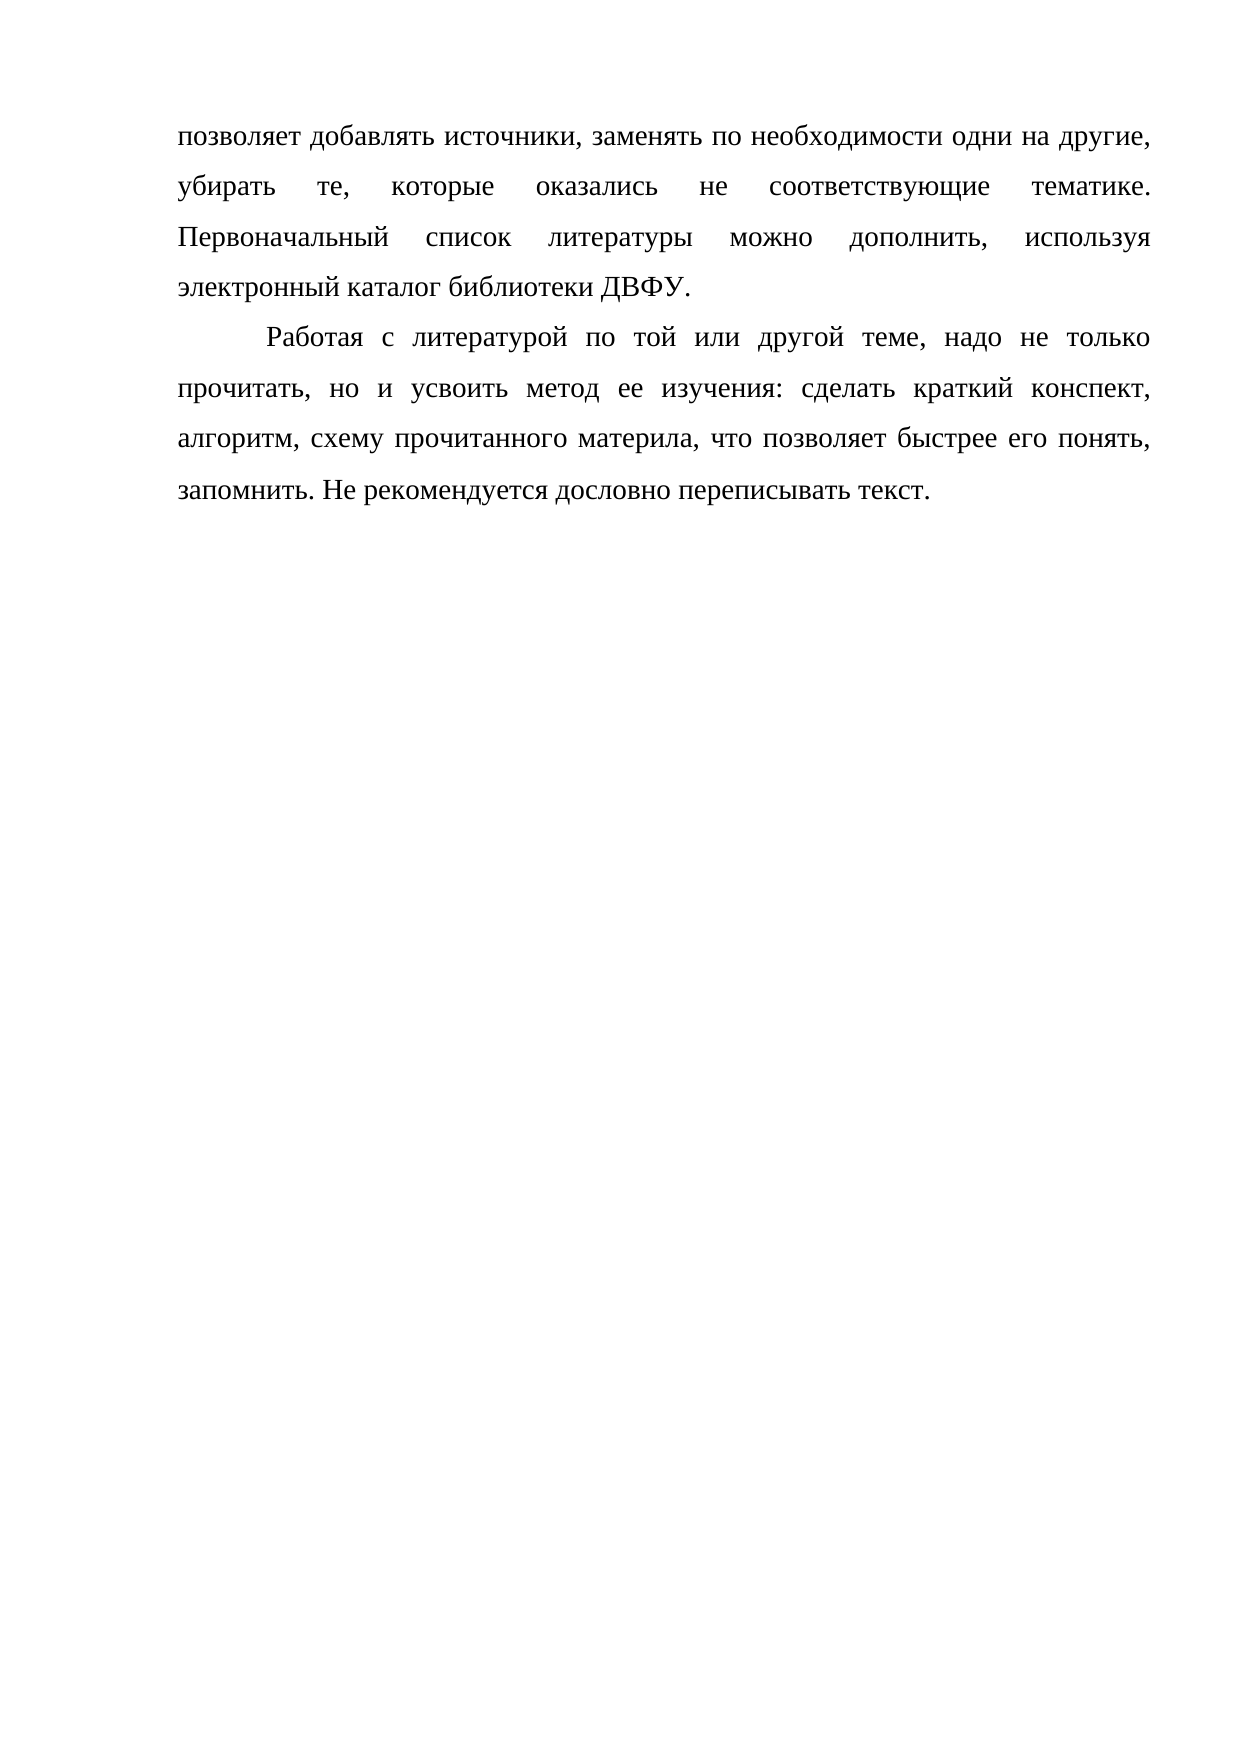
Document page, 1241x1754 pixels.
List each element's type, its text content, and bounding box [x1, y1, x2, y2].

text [177, 118, 1152, 303]
text Работая с литературой по той или другой теме, надо не только прочитать, но и усвоить метод ее изучения: сделать краткий конспект, алгоритм, схему прочитанного материла, что позволяет быстрее его понять, запомнить. Не рекомендуется дословно переписывать текст. [177, 319, 1152, 507]
